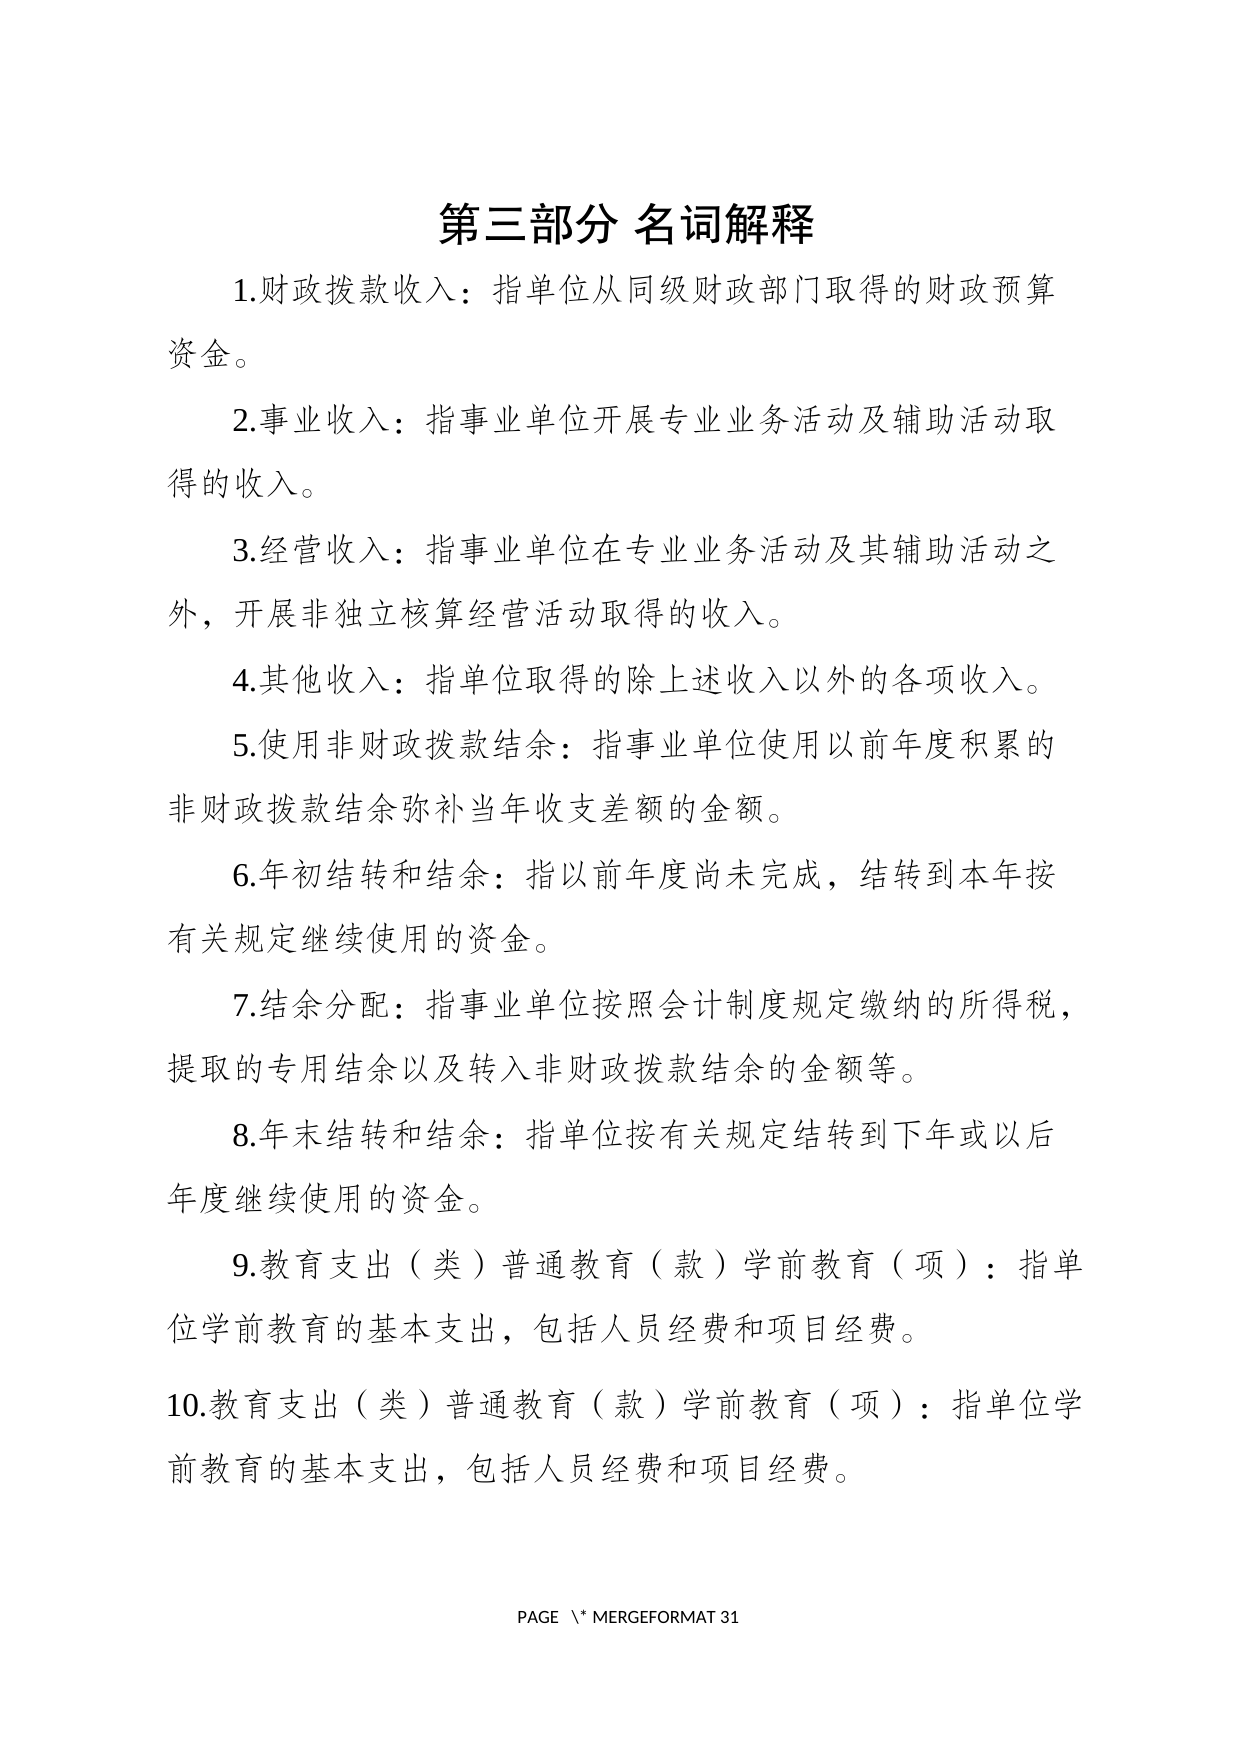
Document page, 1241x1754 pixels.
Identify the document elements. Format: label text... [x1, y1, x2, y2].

text 第三部分 名词解释 [165, 192, 1087, 257]
text 6.年初结转和结余：指以前年度尚未完成，结转到本年按有关规定继续使用的资金。 [165, 842, 1087, 972]
text 7.结余分配：指事业单位按照会计制度规定缴纳的所得税，提取的专用结余以及转入非财政拨款结余的金额等。 [165, 972, 1087, 1102]
text 8.年末结转和结余：指单位按有关规定结转到下年或以后年度继续使用的资金。 [165, 1102, 1087, 1232]
text 2.事业收入：指事业单位开展专业业务活动及辅助活动取得的收入。 [165, 387, 1087, 517]
text 3.经营收入：指事业单位在专业业务活动及其辅助活动之外，开展非独立核算经营活动取得的收入。 [165, 517, 1087, 647]
text 10.教育支出（类）普通教育（款）学前教育（项）：指单位学前教育的基本支出，包括人员经费和项目经费。 [165, 1372, 1087, 1502]
text 4.其他收入：指单位取得的除上述收入以外的各项收入。 [165, 647, 1087, 712]
text 1.财政拨款收入：指单位从同级财政部门取得的财政预算资金。 [165, 257, 1087, 387]
text 9.教育支出（类）普通教育（款）学前教育（项）：指单位学前教育的基本支出，包括人员经费和项目经费。 [165, 1232, 1087, 1362]
text 5.使用非财政拨款结余：指事业单位使用以前年度积累的非财政拨款结余弥补当年收支差额的金额。 [165, 712, 1087, 842]
